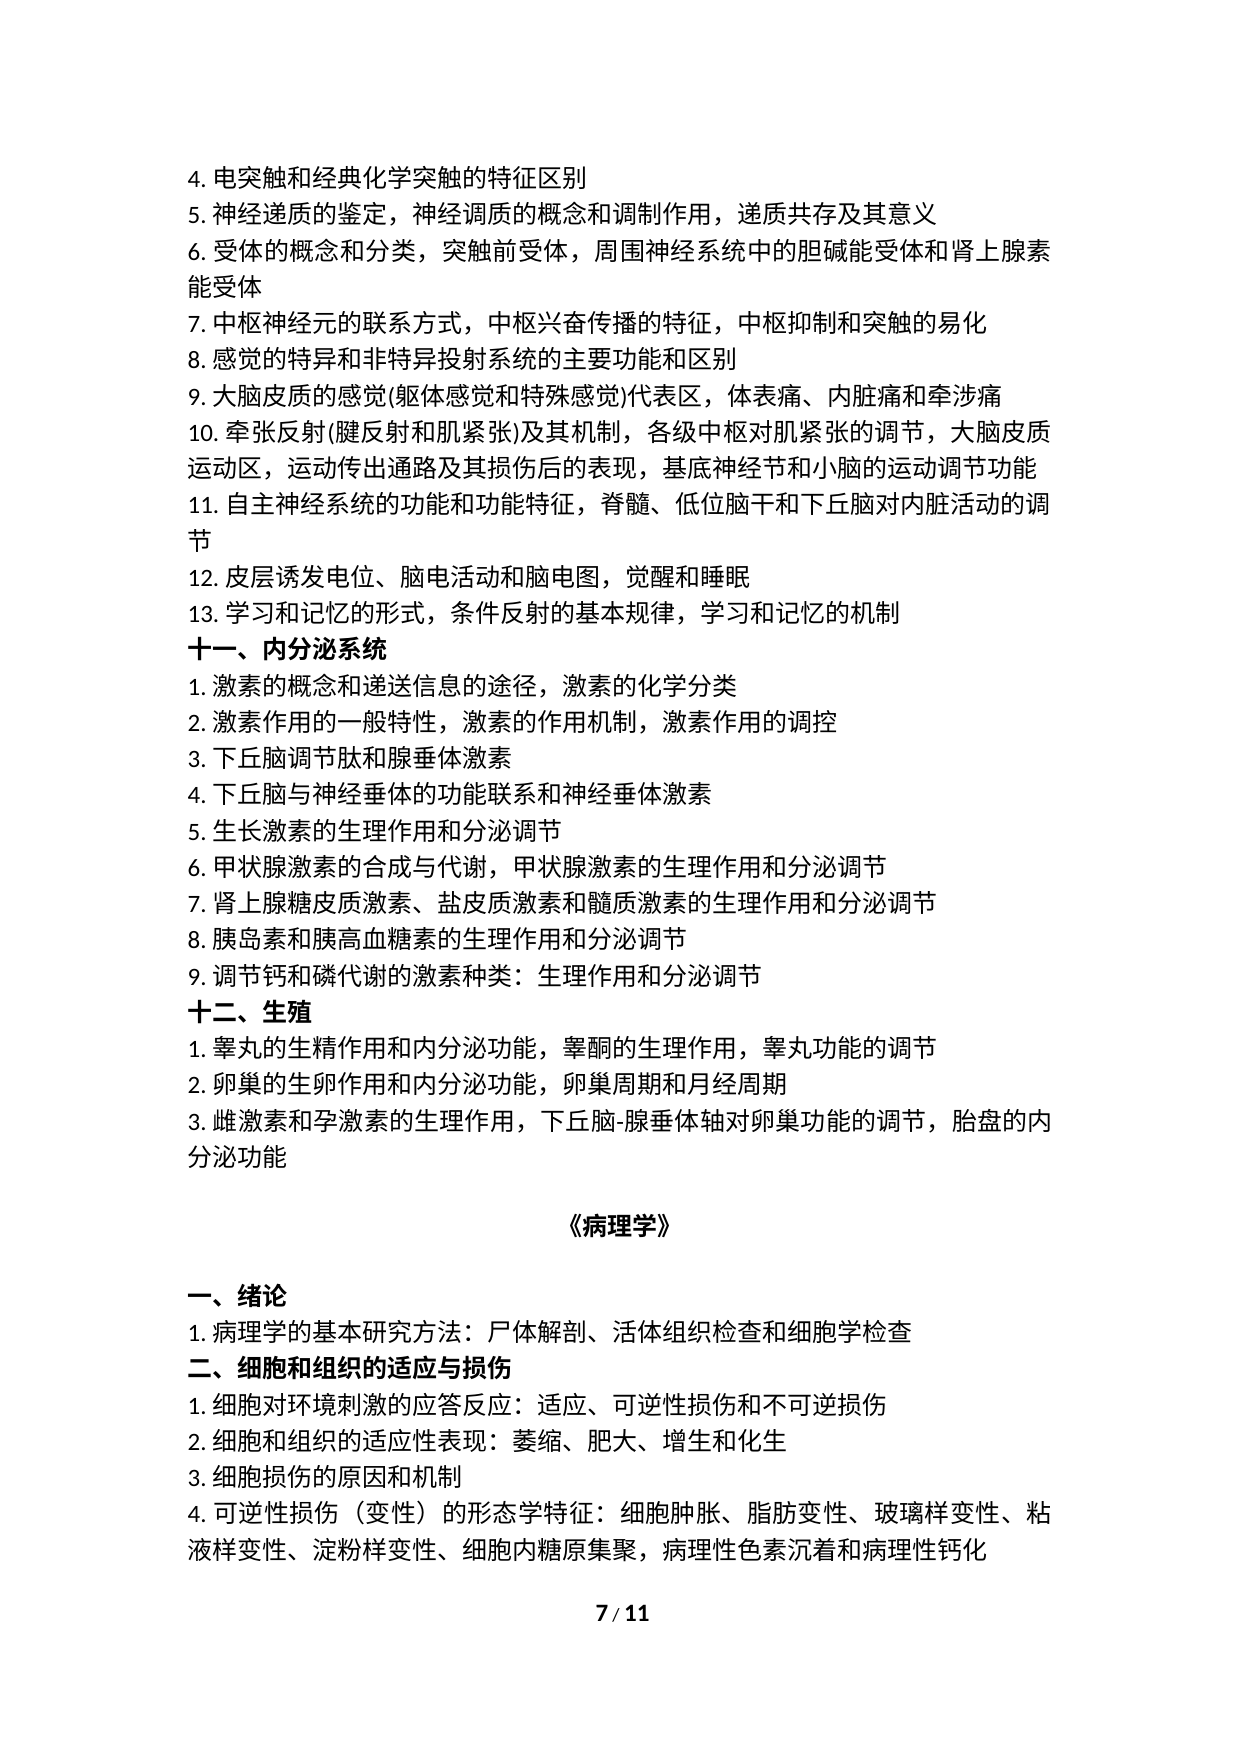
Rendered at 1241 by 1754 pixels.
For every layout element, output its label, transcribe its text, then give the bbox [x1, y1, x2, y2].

text 2. 激素作用的一般特性，激素的作用机制，激素作用的调控 [187, 702, 1053, 738]
text 1. 病理学的基本研究方法：尸体解剖、活体组织检查和细胞学检查 [187, 1313, 1053, 1349]
text 12. 皮层诱发电位、脑电活动和脑电图，觉醒和睡眠 [187, 557, 1053, 593]
text 7. 中枢神经元的联系方式，中枢兴奋传播的特征，中枢抑制和突触的易化 [187, 303, 1053, 340]
text 3. 下丘脑调节肽和腺垂体激素 [187, 738, 1053, 775]
text 3. 雌激素和孕激素的生理作用，下丘脑-腺垂体轴对卵巢功能的调节，胎盘的内分泌功能 [187, 1101, 1053, 1173]
text 二、细胞和组织的适应与损伤 [187, 1349, 1053, 1385]
text 5. 生长激素的生理作用和分泌调节 [187, 811, 1053, 847]
text 8. 胰岛素和胰高血糖素的生理作用和分泌调节 [187, 920, 1053, 956]
text 13. 学习和记忆的形式，条件反射的基本规律，学习和记忆的机制 [187, 593, 1053, 630]
text 3. 细胞损伤的原因和机制 [187, 1458, 1053, 1494]
text 6. 受体的概念和分类，突触前受体，周围神经系统中的胆碱能受体和肾上腺素能受体 [187, 231, 1053, 303]
text 1. 睾丸的生精作用和内分泌功能，睾酮的生理作用，睾丸功能的调节 [187, 1028, 1053, 1065]
text 10. 牵张反射(腱反射和肌紧张)及其机制，各级中枢对肌紧张的调节，大脑皮质运动区，运动传出通路及其损伤后的表现，基底神经节和小脑的运动调节功能 [187, 412, 1053, 485]
text 8. 感觉的特异和非特异投射系统的主要功能和区别 [187, 340, 1053, 376]
text 11. 自主神经系统的功能和功能特征，脊髓、低位脑干和下丘脑对内脏活动的调节 [187, 485, 1053, 557]
text 6. 甲状腺激素的合成与代谢，甲状腺激素的生理作用和分泌调节 [187, 847, 1053, 883]
text 5. 神经递质的鉴定，神经调质的概念和调制作用，递质共存及其意义 [187, 195, 1053, 231]
text 4. 下丘脑与神经垂体的功能联系和神经垂体激素 [187, 775, 1053, 811]
text 7. 肾上腺糖皮质激素、盐皮质激素和髓质激素的生理作用和分泌调节 [187, 883, 1053, 920]
text 9. 大脑皮质的感觉(躯体感觉和特殊感觉)代表区，体表痛、内脏痛和牵涉痛 [187, 376, 1053, 412]
text 2. 细胞和组织的适应性表现：萎缩、肥大、增生和化生 [187, 1421, 1053, 1458]
text 4. 电突触和经典化学突触的特征区别 [187, 158, 1053, 195]
text 十一、内分泌系统 [187, 630, 1053, 666]
text 4. 可逆性损伤（变性）的形态学特征：细胞肿胀、脂肪变性、玻璃样变性、粘液样变性、淀粉样变性、细胞内糖原集聚，病理性色素沉着和病理性钙化 [187, 1494, 1053, 1566]
text 《病理学》 [187, 1207, 1053, 1243]
text 1. 激素的概念和递送信息的途径，激素的化学分类 [187, 666, 1053, 702]
text 1. 细胞对环境刺激的应答反应：适应、可逆性损伤和不可逆损伤 [187, 1385, 1053, 1421]
text 一、绪论 [187, 1276, 1053, 1313]
text 十二、生殖 [187, 992, 1053, 1028]
text 2. 卵巢的生卵作用和内分泌功能，卵巢周期和月经周期 [187, 1065, 1053, 1101]
text 9. 调节钙和磷代谢的激素种类：生理作用和分泌调节 [187, 956, 1053, 992]
